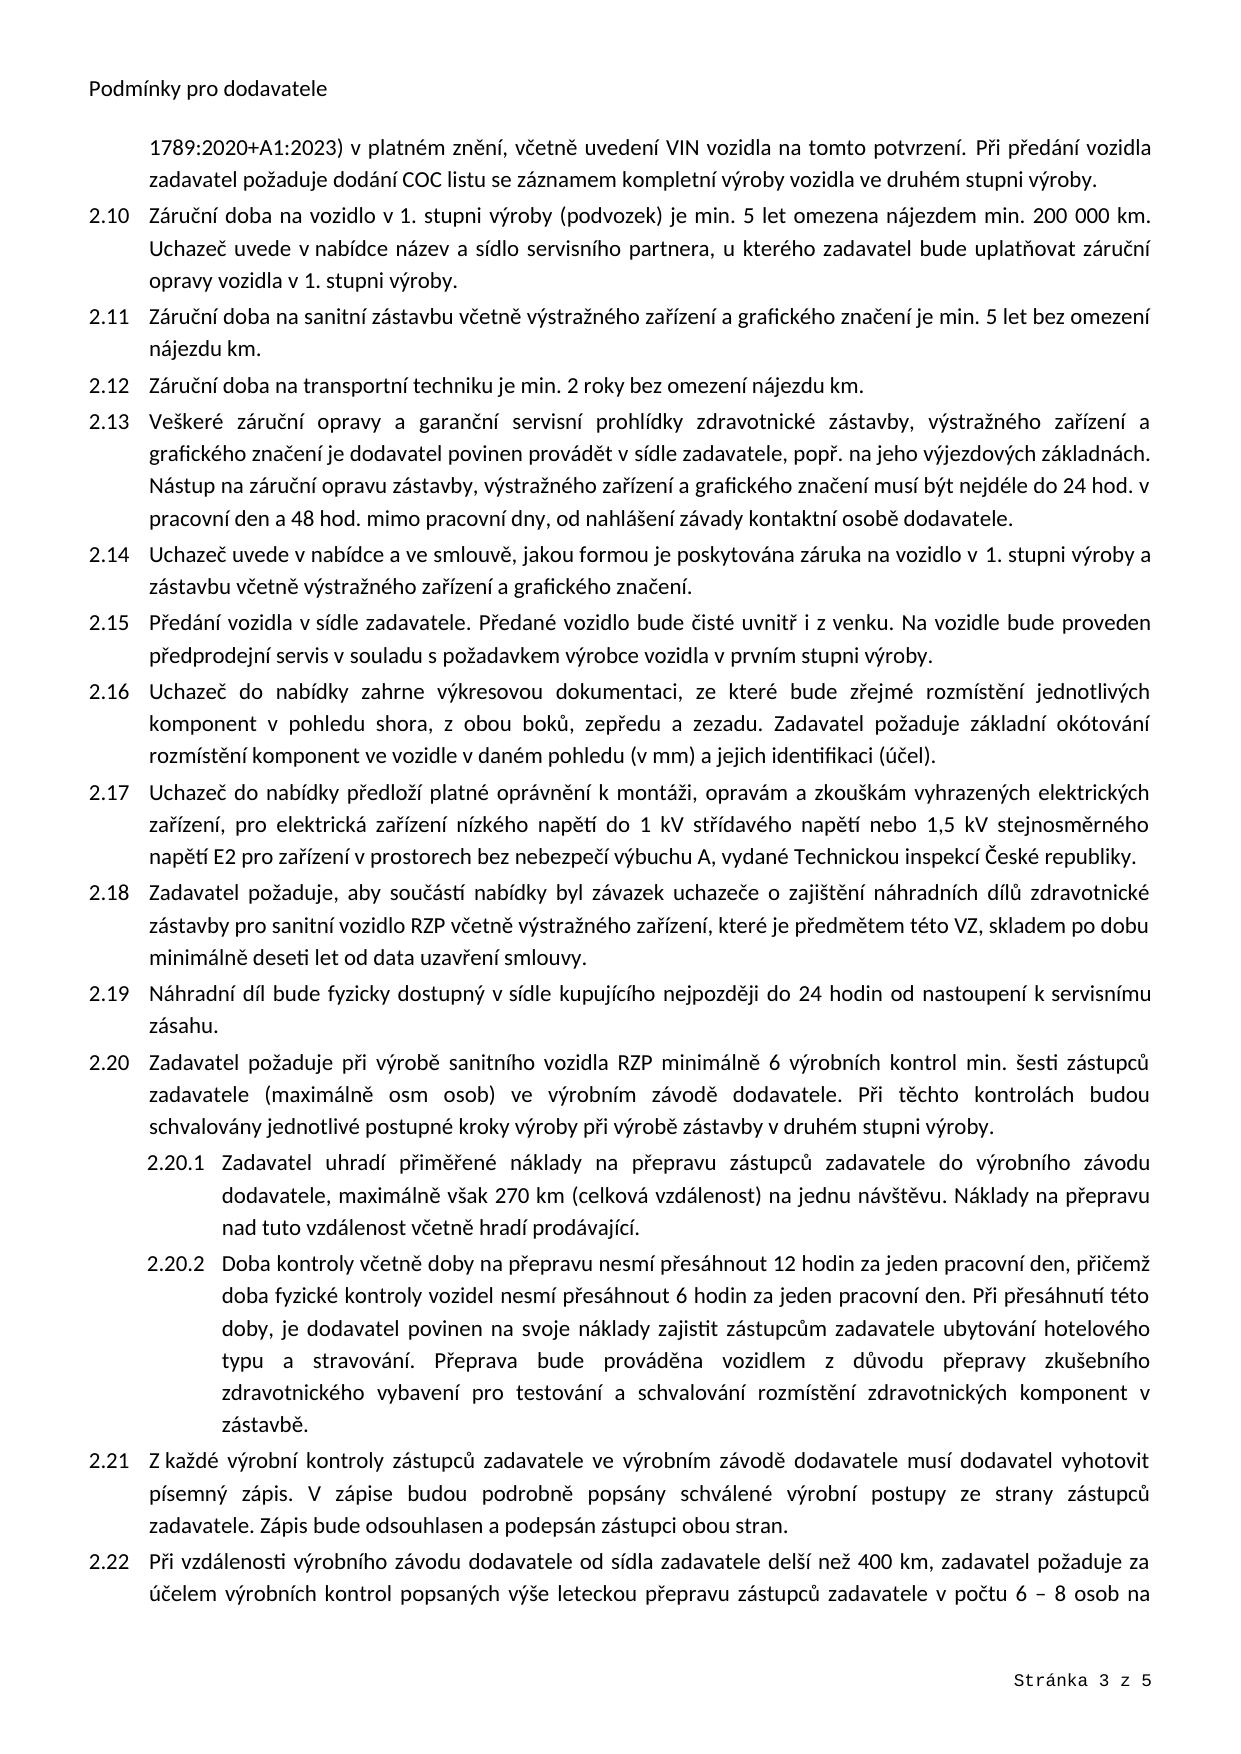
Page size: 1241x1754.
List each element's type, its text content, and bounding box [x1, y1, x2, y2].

subtitle Uchazeč uvede v nabídce a ve smlouvě, jakou formou je poskytována záruka na vozidlo v 1. stupni výroby a zástavbu včetně výstražného zařízení a grafického značení. [89, 540, 1152, 600]
subtitle Záruční doba na sanitní zástavbu včetně výstražného zařízení a grafického značení je min. 5 let bez omezení nájezdu km. [89, 302, 1152, 362]
subtitle Zadavatel uhradí přiměřené náklady na přepravu zástupců zadavatele do výrobního závodu dodavatele, maximálně však 270 km (celková vzdálenost) na jednu návštěvu. Náklady na přepravu nad tuto vzdálenost včetně hradí prodávající. [147, 1148, 1152, 1241]
subtitle Uchazeč do nabídky zahrne výkresovou dokumentaci, ze které bude zřejmé rozmístění jednotlivých komponent v pohledu shora, z obou boků, zepředu a zezadu. Zadavatel požaduje základní okótování rozmístění komponent ve vozidle v daném pohledu (v mm) a jejich identifikaci (účel). [89, 677, 1152, 769]
subtitle Náhradní díl bude fyzicky dostupný v sídle kupujícího nejpozději do 24 hodin od nastoupení k servisnímu zásahu. [89, 979, 1152, 1039]
subtitle Předání vozidla v sídle zadavatele. Předané vozidlo bude čisté uvnitř i z venku. Na vozidle bude proveden předprodejní servis v souladu s požadavkem výrobce vozidla v prvním stupni výroby. [89, 608, 1152, 669]
subtitle Uchazeč do nabídky předloží platné oprávnění k montáži, opravám a zkouškám vyhrazených elektrických zařízení, pro elektrická zařízení nízkého napětí do 1 kV střídavého napětí nebo 1,5 kV stejnosměrného napětí E2 pro zařízení v prostorech bez nebezpečí výbuchu A, vydané Technickou inspekcí České republiky. [89, 778, 1152, 870]
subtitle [89, 133, 1152, 193]
subtitle Veškeré záruční opravy a garanční servisní prohlídky zdravotnické zástavby, výstražného zařízení a grafického značení je dodavatel povinen provádět v sídle zadavatele, popř. na jeho výjezdových základnách. Nástup na záruční opravu zástavby, výstražného zařízení a grafického značení musí být nejdéle do 24 hod. v pracovní den a 48 hod. mimo pracovní dny, od nahlášení závady kontaktní osobě dodavatele. [89, 407, 1152, 532]
subtitle Zadavatel požaduje, aby součástí nabídky byl závazek uchazeče o zajištění náhradních dílů zdravotnické zástavby pro sanitní vozidlo RZP včetně výstražného zařízení, které je předmětem této VZ, skladem po dobu minimálně deseti let od data uzavření smlouvy. [89, 878, 1152, 971]
subtitle Doba kontroly včetně doby na přepravu nesmí přesáhnout 12 hodin za jeden pracovní den, přičemž doba fyzické kontroly vozidel nesmí přesáhnout 6 hodin za jeden pracovní den. Při přesáhnutí této doby, je dodavatel povinen na svoje náklady zajistit zástupcům zadavatele ubytování hotelového typu a stravování. Přeprava bude prováděna vozidlem z důvodu přepravy zkušebního zdravotnického vybavení pro testování a schvalování rozmístění zdravotnických komponent v zástavbě. [147, 1249, 1152, 1438]
subtitle Z každé výrobní kontroly zástupců zadavatele ve výrobním závodě dodavatele musí dodavatel vyhotovit písemný zápis. V zápise budou podrobně popsány schválené výrobní postupy ze strany zástupců zadavatele. Zápis bude odsouhlasen a podepsán zástupci obou stran. [89, 1447, 1152, 1539]
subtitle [89, 1547, 1152, 1607]
subtitle Záruční doba na transportní techniku je min. 2 roky bez omezení nájezdu km. [89, 371, 1152, 399]
subtitle Záruční doba na vozidlo v 1. stupni výroby (podvozek) je min. 5 let omezena nájezdem min. 200 000 km. Uchazeč uvede v nabídce název a sídlo servisního partnera, u kterého zadavatel bude uplatňovat záruční opravy vozidla v 1. stupni výroby. [89, 201, 1152, 294]
subtitle Zadavatel požaduje při výrobě sanitního vozidla RZP minimálně 6 výrobních kontrol min. šesti zástupců zadavatele (maximálně osm osob) ve výrobním závodě dodavatele. Při těchto kontrolách budou schvalovány jednotlivé postupné kroky výroby při výrobě zástavby v druhém stupni výroby. [89, 1048, 1152, 1140]
